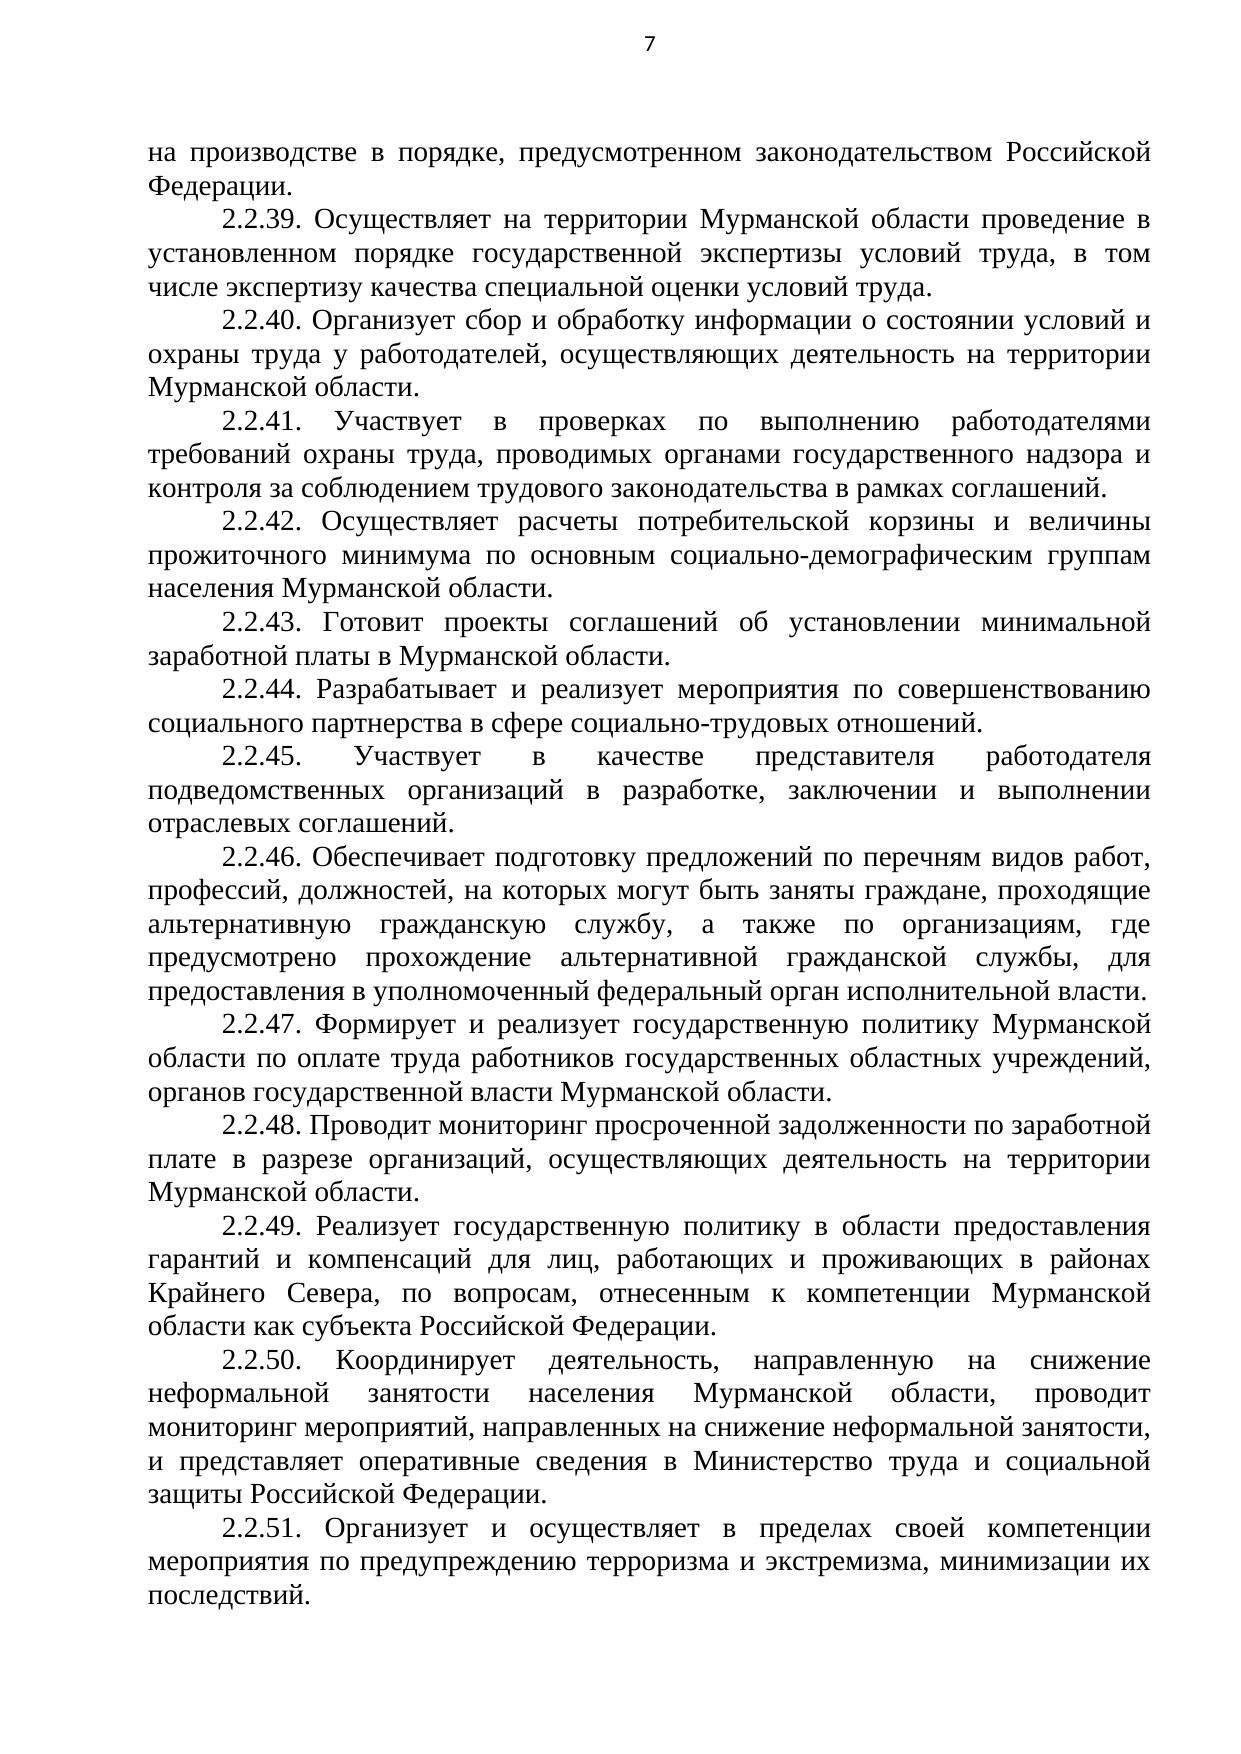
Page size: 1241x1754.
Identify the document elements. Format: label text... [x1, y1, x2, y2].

text 2.2.50. Координирует деятельность, направленную на снижение неформальной занятости населения Мурманской области, проводит мониторинг мероприятий, направленных на снижение неформальной занятости, и представляет оперативные сведения в Министерство труда и социальной защиты Российской Федерации. [148, 1342, 1152, 1510]
text 2.2.44. Разрабатывает и реализует мероприятия по совершенствованию социального партнерства в сфере социально-трудовых отношений. [148, 671, 1152, 738]
text 2.2.46. Обеспечивает подготовку предложений по перечням видов работ, профессий, должностей, на которых могут быть заняты граждане, проходящие альтернативную гражданскую службу, а также по организациям, где предусмотрено прохождение альтернативной гражданской службы, для предоставления в уполномоченный федеральный орган исполнительной власти. [148, 839, 1152, 1007]
text 2.2.49. Реализует государственную политику в области предоставления гарантий и компенсаций для лиц, работающих и проживающих в районах Крайнего Севера, по вопросам, отнесенным к компетенции Мурманской области как субъекта Российской Федерации. [148, 1208, 1152, 1342]
text 2.2.45. Участвует в качестве представителя работодателя подведомственных организаций в разработке, заключении и выполнении отраслевых соглашений. [148, 738, 1152, 839]
text 2.2.47. Формирует и реализует государственную политику Мурманской области по оплате труда работников государственных областных учреждений, органов государственной власти Мурманской области. [148, 1007, 1152, 1107]
text 2.2.39. Осуществляет на территории Мурманской области проведение в установленном порядке государственной экспертизы условий труда, в том числе экспертизу качества специальной оценки условий труда. [148, 202, 1152, 302]
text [148, 134, 1152, 202]
text 2.2.40. Организует сбор и обработку информации о состоянии условий и охраны труда у работодателей, осуществляющих деятельность на территории Мурманской области. [148, 302, 1152, 403]
text 2.2.41. Участвует в проверках по выполнению работодателями требований охраны труда, проводимых органами государственного надзора и контроля за соблюдением трудового законодательства в рамках соглашений. [148, 403, 1152, 503]
text 2.2.42. Осуществляет расчеты потребительской корзины и величины прожиточного минимума по основным социально-демографическим группам населения Мурманской области. [148, 503, 1152, 604]
text 2.2.48. Проводит мониторинг просроченной задолженности по заработной плате в разрезе организаций, осуществляющих деятельность на территории Мурманской области. [148, 1107, 1152, 1208]
text 2.2.43. Готовит проекты соглашений об установлении минимальной заработной платы в Мурманской области. [148, 604, 1152, 671]
text 2.2.51. Организует и осуществляет в пределах своей компетенции мероприятия по предупреждению терроризма и экстремизма, минимизации их последствий. [148, 1510, 1152, 1610]
